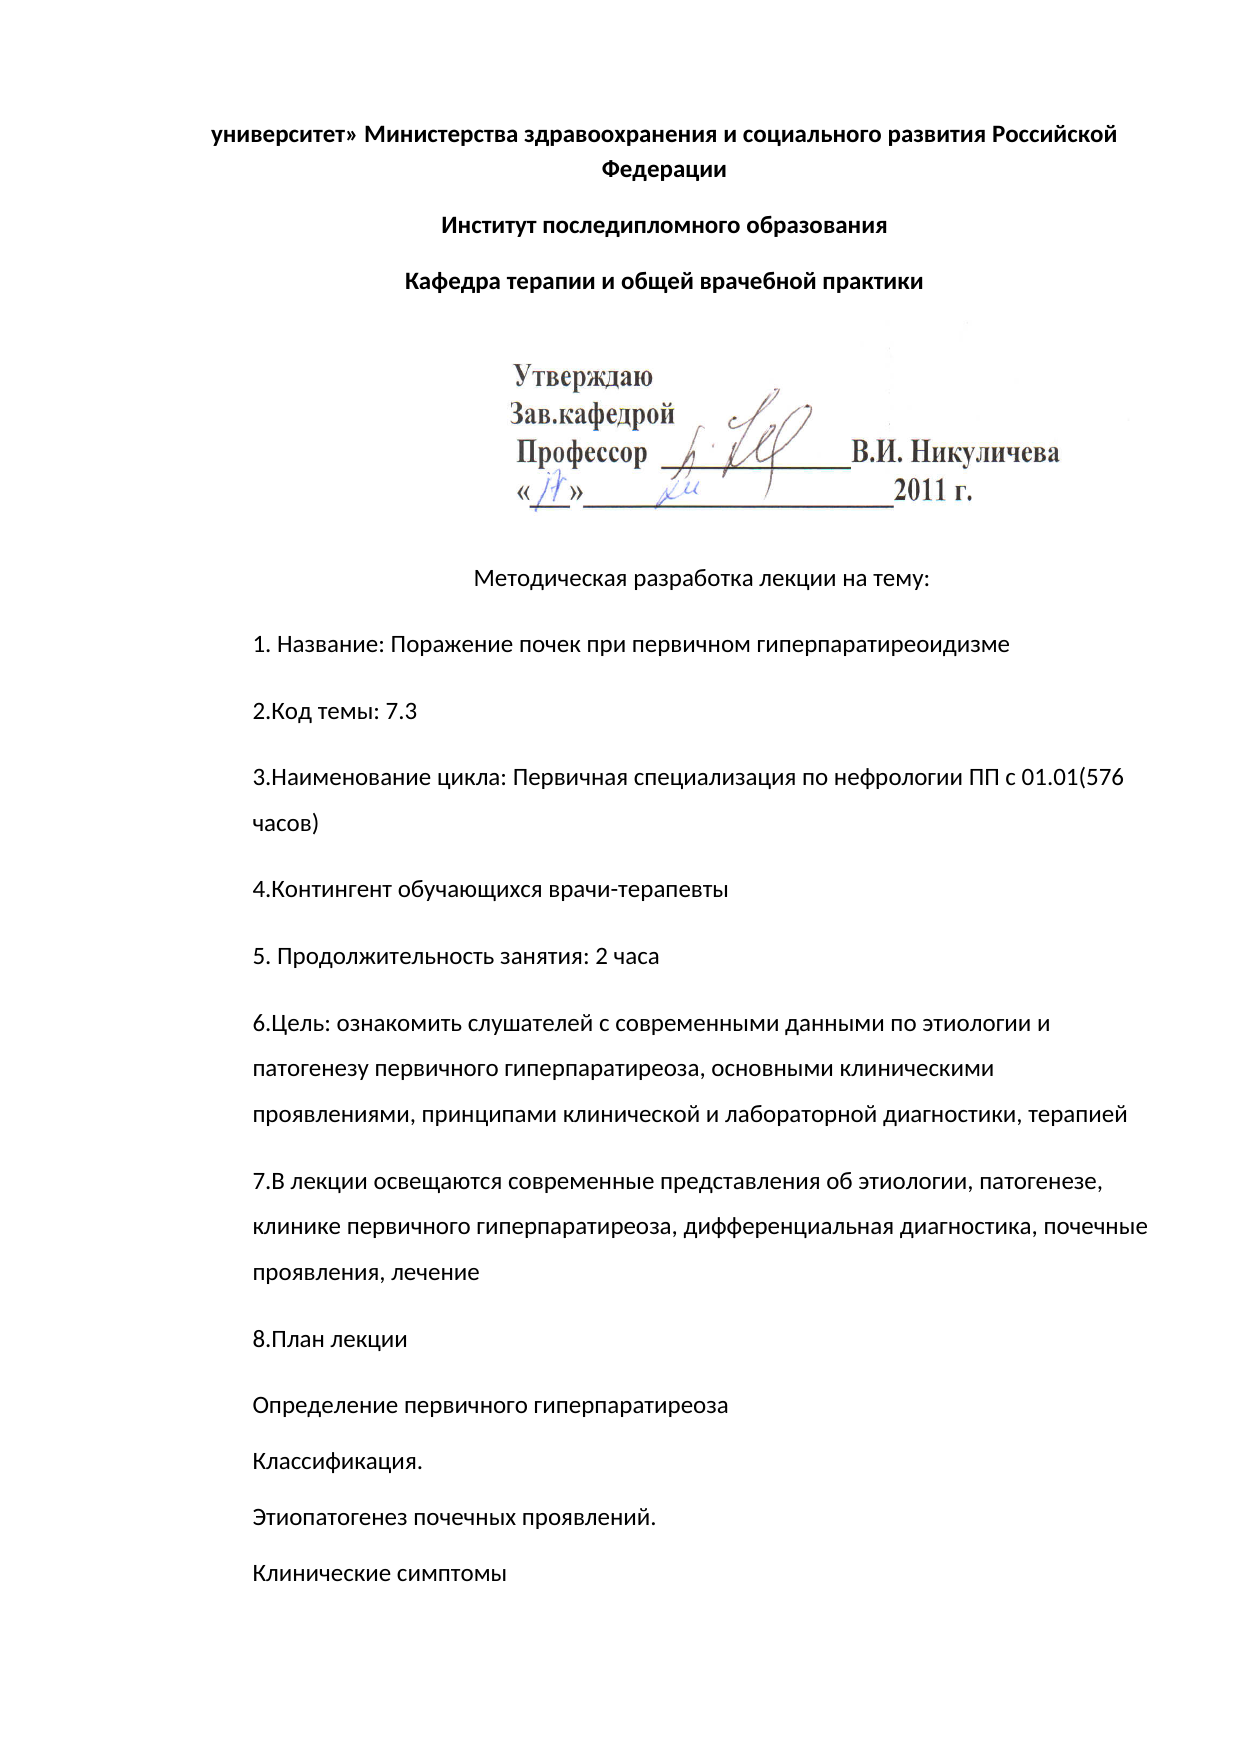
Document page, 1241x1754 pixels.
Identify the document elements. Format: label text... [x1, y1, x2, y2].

text Методическая разработка лекции на тему: [177, 562, 1152, 592]
text 8.План лекции [252, 1323, 1152, 1353]
picture [421, 320, 1152, 537]
text 7.В лекции освещаются современные представления об этиологии, патогенезе, клинике первичного гиперпаратиреоза, дифференциальная диагностика, почечные проявления, лечение [252, 1165, 1152, 1287]
text 2.Код темы: 7.3 [252, 695, 1152, 725]
text Определение первичного гиперпаратиреоза [177, 1389, 1152, 1420]
text Классификация. [177, 1445, 1152, 1476]
text Клинические симптомы [177, 1557, 1152, 1587]
text Этиопатогенез почечных проявлений. [177, 1501, 1152, 1532]
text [177, 118, 1152, 184]
text Институт последипломного образования [177, 209, 1152, 239]
text 5. Продолжительность занятия: 2 часа [252, 940, 1152, 971]
text 3.Наименование цикла: Первичная специализация по нефрологии ПП с 01.01(576 часов) [252, 761, 1152, 838]
text 6.Цель: ознакомить слушателей с современными данными по этиологии и патогенезу первичного гиперпаратиреоза, основными клиническими проявлениями, принципами клинической и лабораторной диагностики, терапией [252, 1007, 1152, 1129]
text 4.Контингент обучающихся врачи-терапевты [252, 874, 1152, 904]
text Кафедра терапии и общей врачебной практики [177, 265, 1152, 295]
text 1. Название: Поражение почек при первичном гиперпаратиреоидизме [252, 628, 1152, 659]
